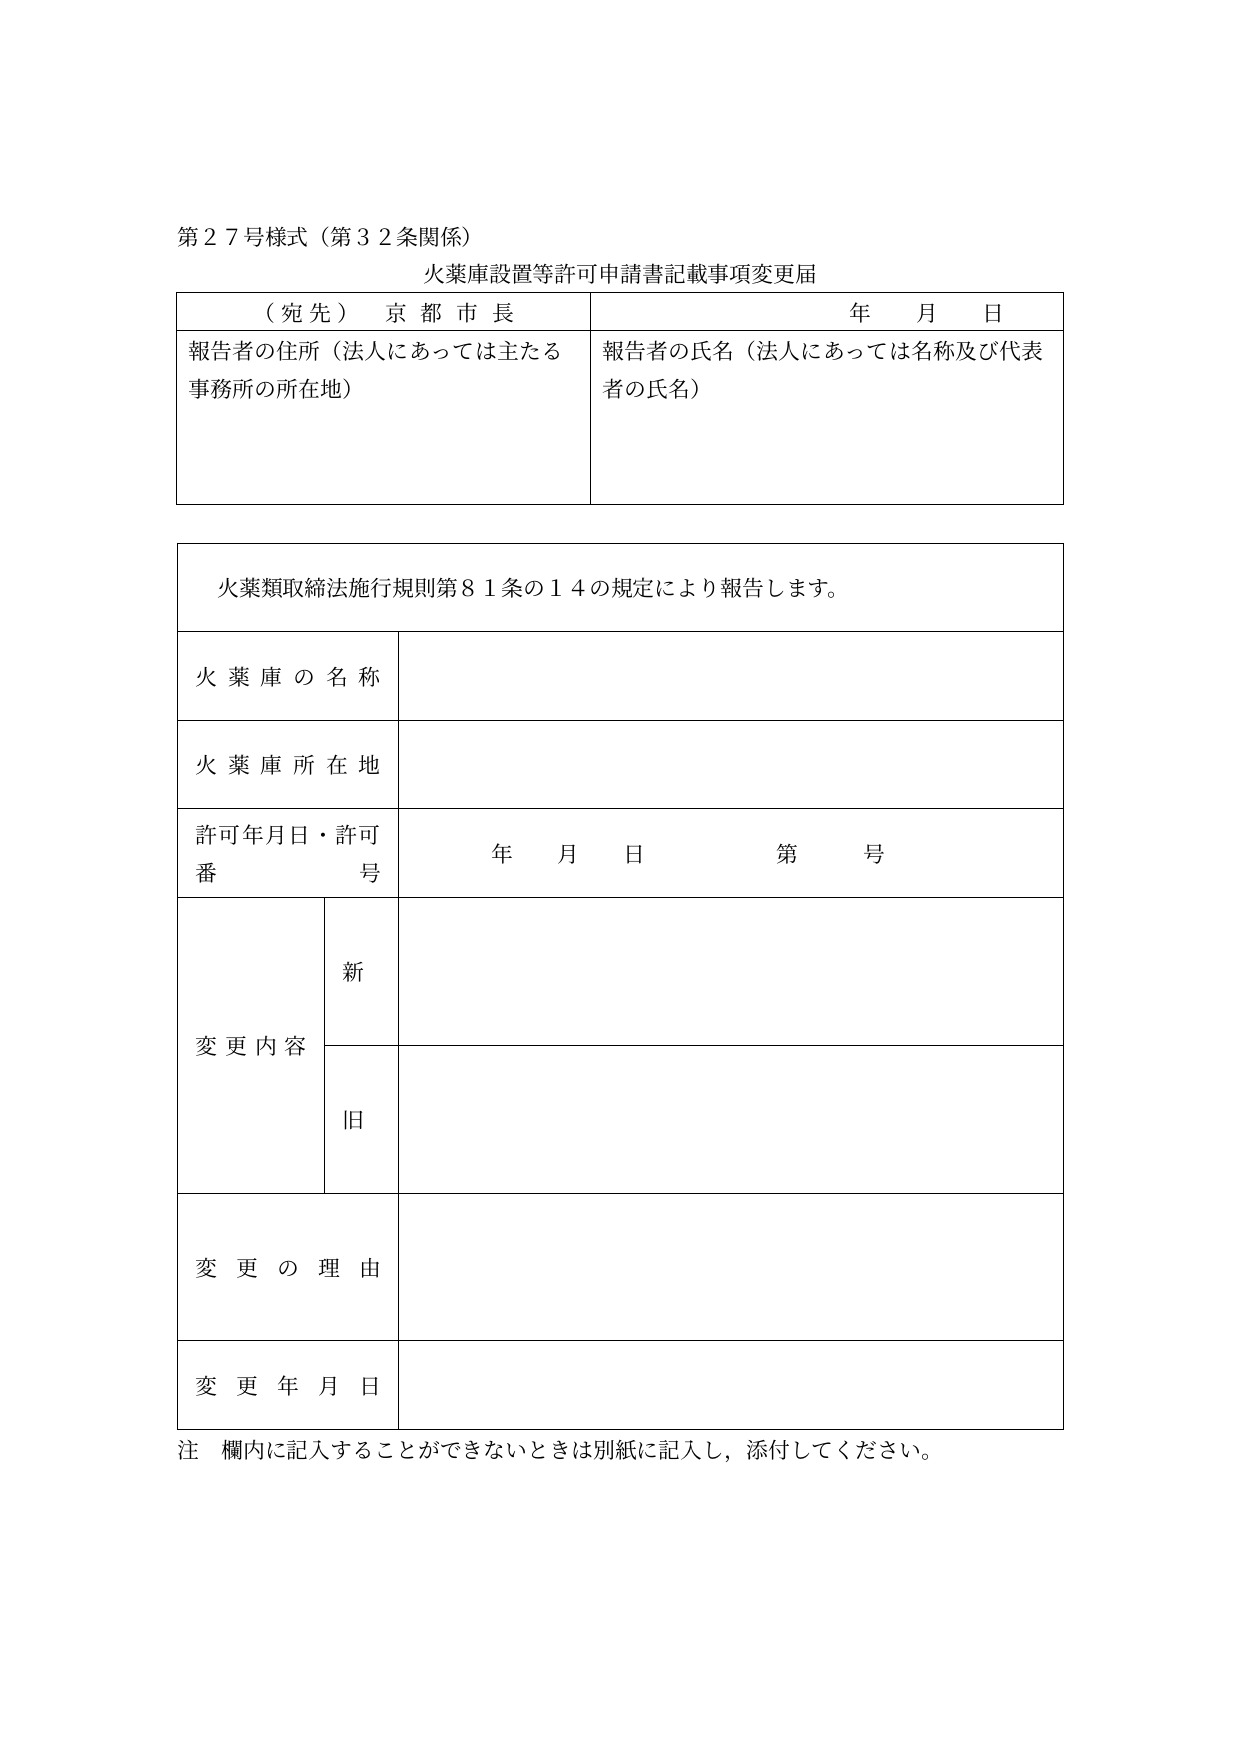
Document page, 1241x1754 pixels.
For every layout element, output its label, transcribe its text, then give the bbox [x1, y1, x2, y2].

table_cell 変更内容 [178, 898, 324, 1192]
table_cell [399, 1194, 1063, 1340]
table_cell 変更の理由 [178, 1194, 398, 1340]
table_cell 報告者の住所（法人にあっては主たる事務所の所在地） [177, 331, 590, 504]
table_cell [399, 1046, 1063, 1192]
table_cell 年 月 日 第 号 [399, 809, 1063, 897]
table_cell [399, 898, 1063, 1045]
text 第２７号様式（第３２条関係） [177, 217, 1063, 254]
table_cell [399, 721, 1063, 808]
table_header （宛先） 京都市長 [177, 293, 590, 330]
table_cell [399, 1341, 1063, 1429]
table_header 火薬類取締法施行規則第８１条の１４の規定により報告します。 [178, 544, 1063, 631]
table_cell 火薬庫所在地 [178, 721, 398, 808]
table_cell 旧 [325, 1046, 398, 1192]
table_cell 火薬庫の名称 [178, 632, 398, 720]
table_cell 報告者の氏名（法人にあっては名称及び代表者の氏名） [591, 331, 1063, 504]
table_cell 新 [325, 898, 398, 1045]
text 火薬庫設置等許可申請書記載事項変更届 [177, 254, 1063, 292]
table_cell 変更年月日 [178, 1341, 398, 1429]
table_cell 許可年月日・許可番号 [178, 809, 398, 897]
text 注 欄内に記入することができないときは別紙に記入し，添付してください。 [177, 1430, 1063, 1467]
table_cell [399, 632, 1063, 720]
table_header 年 月 日 [591, 293, 1063, 330]
